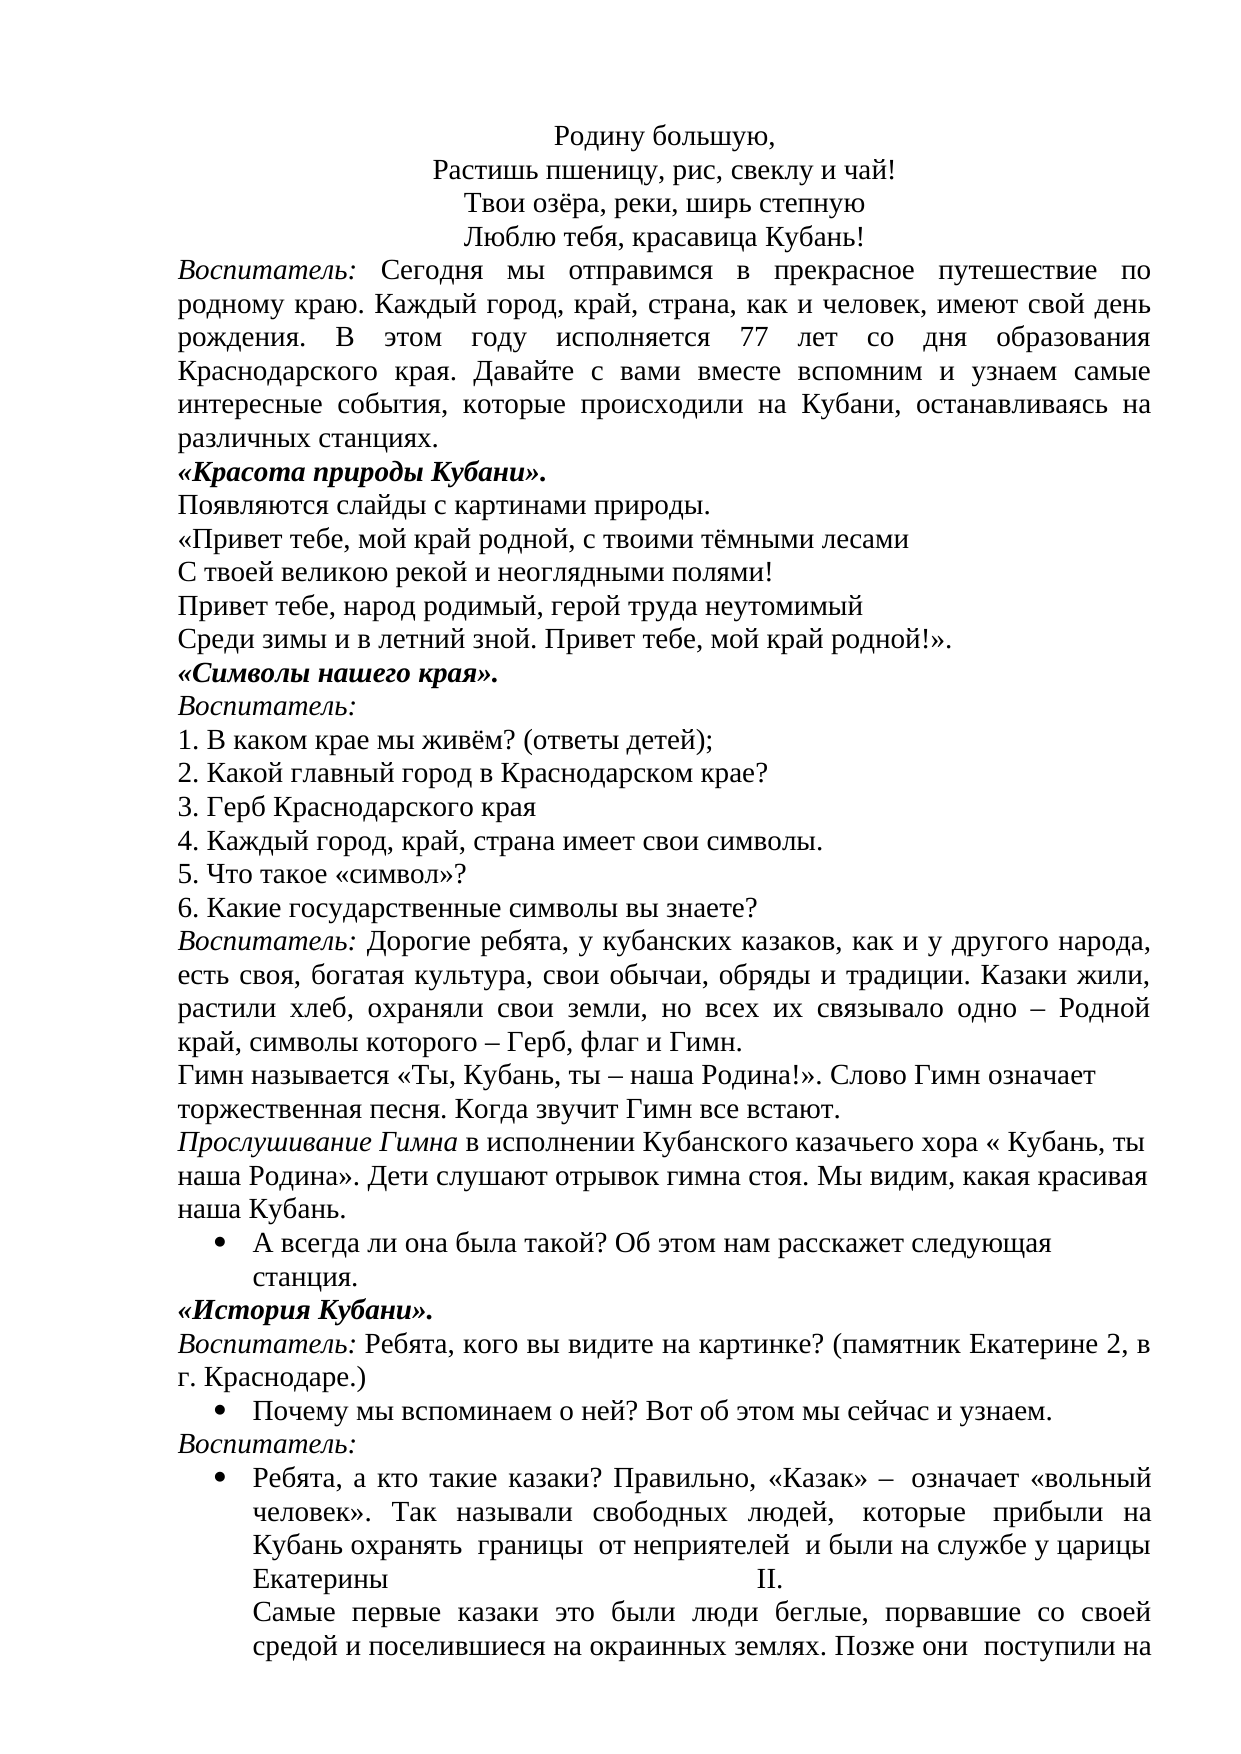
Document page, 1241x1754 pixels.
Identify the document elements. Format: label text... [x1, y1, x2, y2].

text 5. Что такое «символ»? [177, 856, 1152, 890]
text Люблю тебя, красавица Кубань! [177, 219, 1152, 252]
text «Красота природы Кубани». [177, 454, 1152, 487]
list Почему мы вспоминаем о ней? Вот об этом мы сейчас и узнаем. [215, 1393, 1152, 1427]
text Растишь пшеницу, рис, свеклу и чай! [177, 152, 1152, 185]
text Появляются слайды с картинами природы. [177, 487, 1152, 521]
text 3. Герб Краснодарского края [177, 789, 1152, 823]
text «Символы нашего края». [177, 655, 1152, 688]
text С твоей великою рекой и неоглядными полями! [177, 554, 1152, 588]
text 4. Каждый город, край, страна имеет свои символы. [177, 823, 1152, 856]
text «Привет тебе, мой край родной, с твоими тёмными лесами [177, 521, 1152, 554]
text Гимн называется «Ты, Кубань, ты – наша Родина!». Слово Гимн означает торжественная песня. Когда звучит Гимн все встают. [177, 1057, 1152, 1124]
text Прослушивание Гимна в исполнении Кубанского казачьего хора « Кубань, ты наша Родина». Дети слушают отрывок гимна стоя. Мы видим, какая красивая наша Кубань. [177, 1124, 1152, 1225]
text «История Кубани». [177, 1292, 1152, 1326]
text 1. В каком крае мы живём? (ответы детей); [177, 722, 1152, 756]
text Воспитатель: Сегодня мы отправимся в прекрасное путешествие по родному краю. Каждый город, край, страна, как и человек, имеют свой день рождения. В этом году исполняется 77 лет со дня образования Краснодарского края. Давайте с вами вместе вспомним и узнаем самые интересные события, которые происходили на Кубани, останавливаясь на различных станциях. [177, 252, 1152, 454]
text Привет тебе, народ родимый, герой труда неутомимый [177, 588, 1152, 621]
text Твои озёра, реки, ширь степную [177, 185, 1152, 219]
text 6. Какие государственные символы вы знаете? [177, 890, 1152, 923]
text Воспитатель: [177, 688, 1152, 722]
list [215, 1460, 1152, 1661]
text 2. Какой главный город в Краснодарском крае? [177, 756, 1152, 789]
list А всегда ли она была такой? Об этом нам расскажет следующая станция. [215, 1225, 1152, 1292]
text Воспитатель: Ребята, кого вы видите на картинке? (памятник Екатерине 2, в г. Краснодаре.) [177, 1326, 1152, 1393]
text Среди зимы и в летний зной. Привет тебе, мой край родной!». [177, 621, 1152, 655]
text Родину большую, [177, 118, 1152, 152]
text Воспитатель: Дорогие ребята, у кубанских казаков, как и у другого народа, есть своя, богатая культура, свои обычаи, обряды и традиции. Казаки жили, растили хлеб, охраняли свои земли, но всех их связывало одно – Родной край, символы которого – Герб, флаг и Гимн. [177, 923, 1152, 1057]
text Воспитатель: [177, 1427, 1152, 1460]
